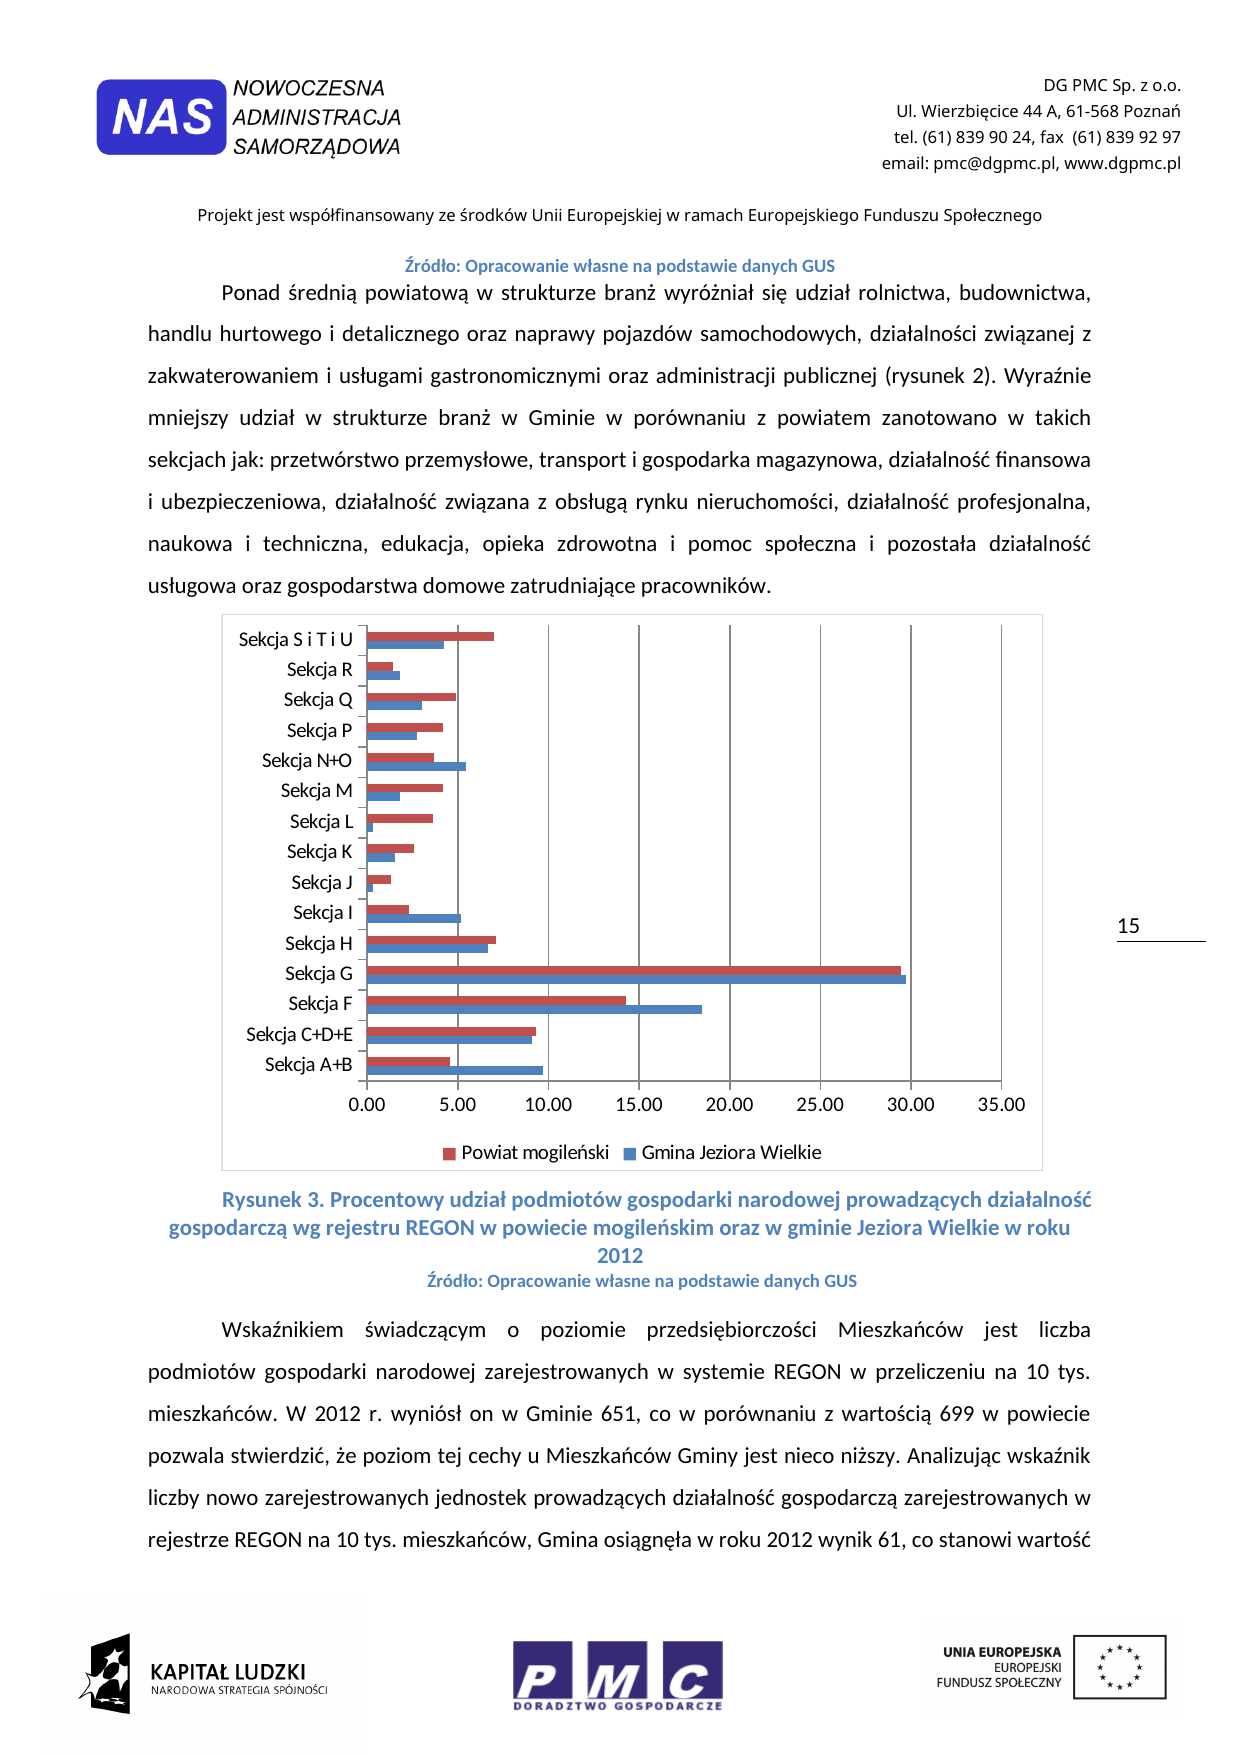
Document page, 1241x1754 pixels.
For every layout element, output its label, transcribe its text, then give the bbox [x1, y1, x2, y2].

picture [918, 1617, 1184, 1717]
text Rysunek 3. Procentowy udział podmiotów gospodarki narodowej prowadzących działalność gospodarczą wg rejestru REGON w powiecie mogileńskim oraz w gminie Jeziora Wielkie w roku 2012 [148, 1185, 1093, 1269]
text Źródło: Opracowanie własne na podstawie danych GUS [148, 255, 1093, 278]
picture [42, 1593, 366, 1754]
text Źródło: Opracowanie własne na podstawie danych GUS [192, 1269, 1093, 1292]
picture [81, 68, 472, 174]
text Ponad średnią powiatową w strukturze branż wyróżniał się udział rolnictwa, budownictwa, handlu hurtowego i detalicznego oraz naprawy pojazdów samochodowych, działalności związanej z zakwaterowaniem i usługami gastronomicznymi oraz administracji publicznej (rysunek 2). Wyraźnie mniejszy udział w strukturze branż w Gminie w porównaniu z powiatem zanotowano w takich sekcjach jak: przetwórstwo przemysłowe, transport i gospodarka magazynowa, działalność finansowa i ubezpieczeniowa, działalność związana z obsługą rynku nieruchomości, działalność profesjonalna, naukowa i techniczna, edukacja, opieka zdrowotna i pomoc społeczna i pozostała działalność usługowa oraz gospodarstwa domowe zatrudniające pracowników. [148, 278, 1093, 599]
